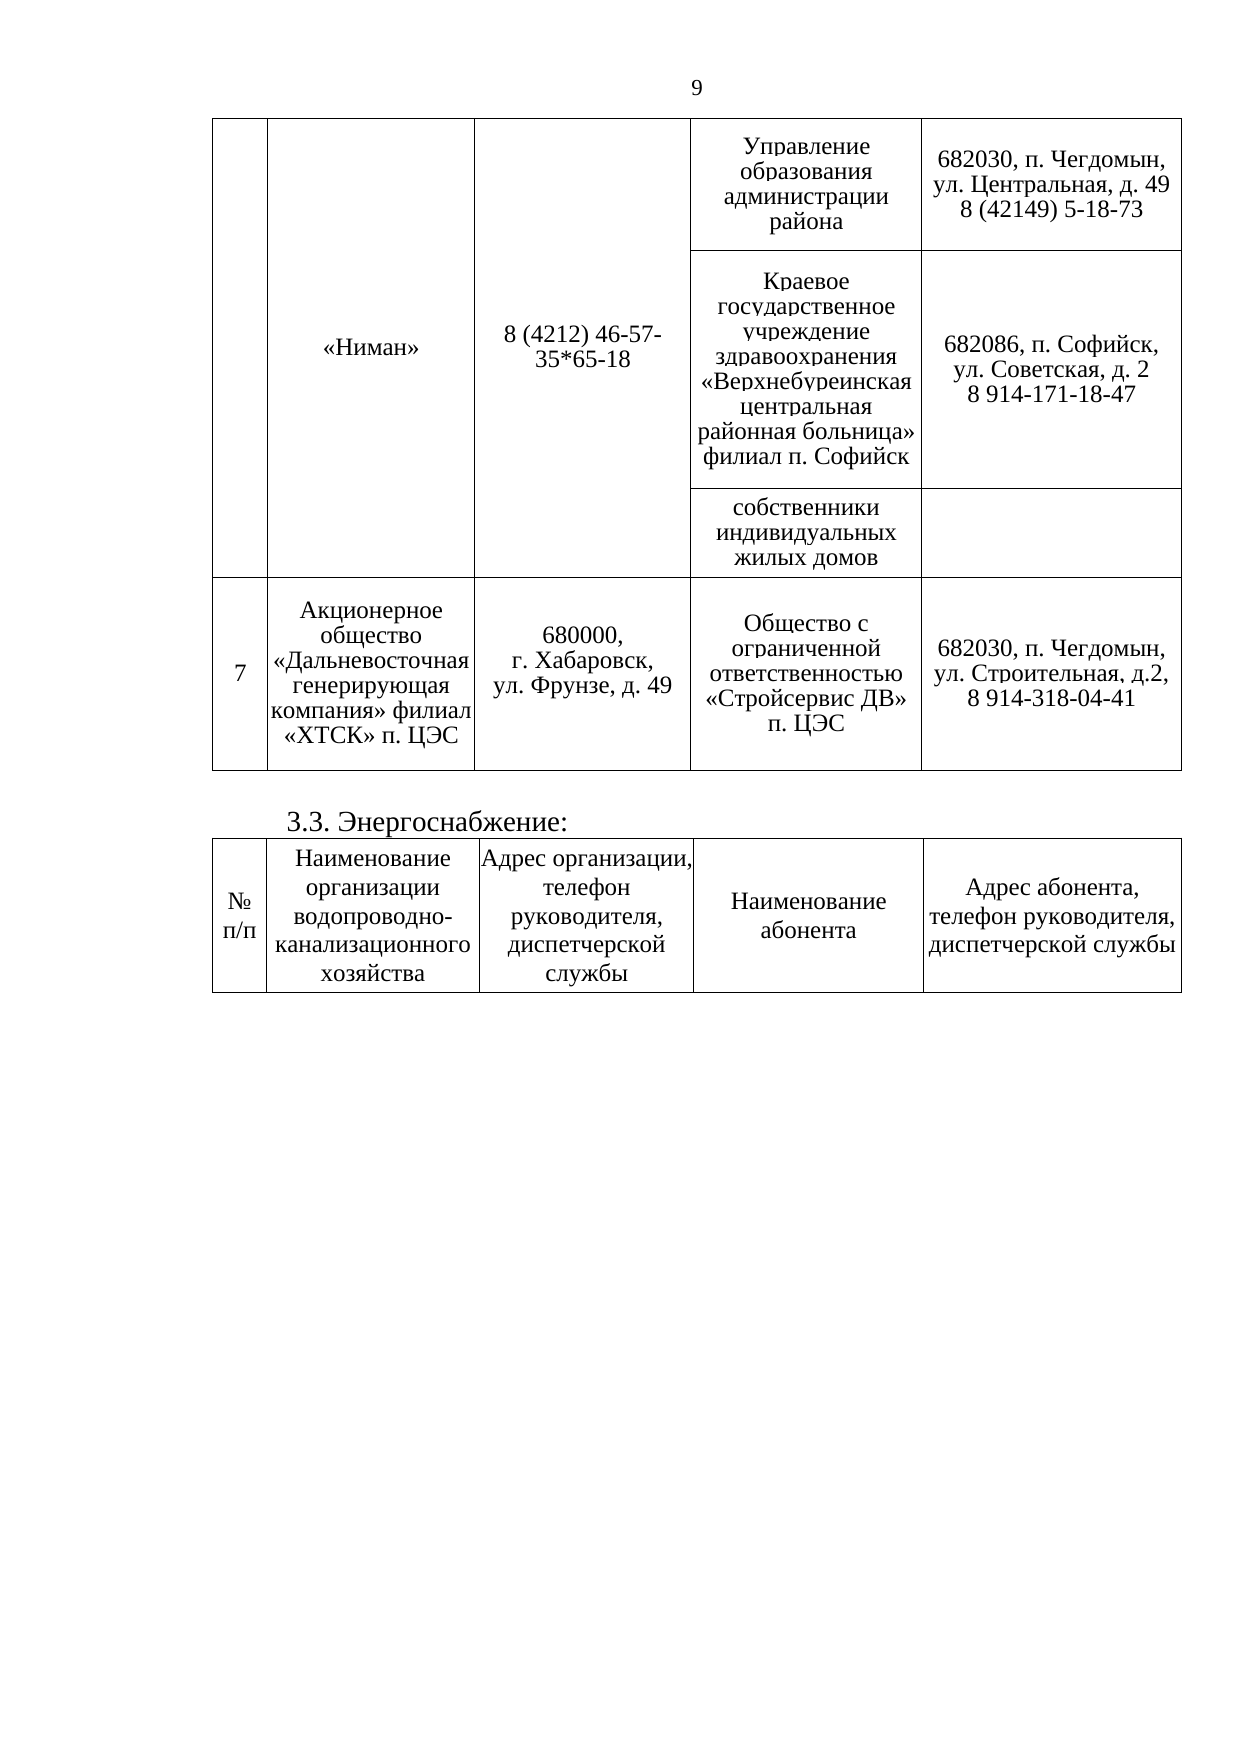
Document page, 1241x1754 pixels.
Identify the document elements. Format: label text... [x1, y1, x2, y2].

table_cell [922, 489, 1181, 577]
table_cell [475, 119, 690, 577]
table_cell 682030, п. Чегдомын, ул. Строительная, д.2, 8 914-318-04-41 [922, 578, 1181, 769]
table_cell собственники индивидуальных жилых домов [691, 489, 921, 577]
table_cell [268, 119, 474, 577]
table_cell 682086, п. Софийск, ул. Советская, д. 2 8 914-171-18-47 [922, 251, 1181, 488]
table_header Наименование абонента [694, 839, 923, 992]
table_cell Краевое государственное учреждение здравоохранения «Верхнебуреинская центральная районная больница» филиал п. Софийск [691, 251, 921, 488]
table_cell Акционерное общество «Дальневосточная генерирующая компания» филиал «ХТСК» п. ЦЭС [268, 578, 474, 769]
table_cell 680000, г. Хабаровск, ул. Фрунзе, д. 49 [475, 578, 690, 769]
table_cell 6 [213, 119, 267, 577]
table_cell 7 [213, 578, 267, 769]
text 3.3. Энергоснабжение: [213, 804, 1181, 838]
table_cell Управление образования администрации района [691, 119, 921, 250]
table_header № п/п [213, 839, 266, 992]
table_cell 682030, п. Чегдомын, ул. Центральная, д. 49 8 (42149) 5-18-73 [922, 119, 1181, 250]
table_header Адрес организации, телефон руководителя, диспетчерской службы [480, 866, 693, 992]
table_header Адрес абонента, телефон руководителя, диспетчерской службы [924, 839, 1181, 992]
table_header Адрес организации, телефон руководителя, диспетчерской службы [480, 839, 693, 865]
table_header Наименование организации водопроводно-канализационного хозяйства [267, 839, 479, 992]
table_cell Общество с ограниченной ответственностью «Стройсервис ДВ» п. ЦЭС [691, 578, 921, 769]
